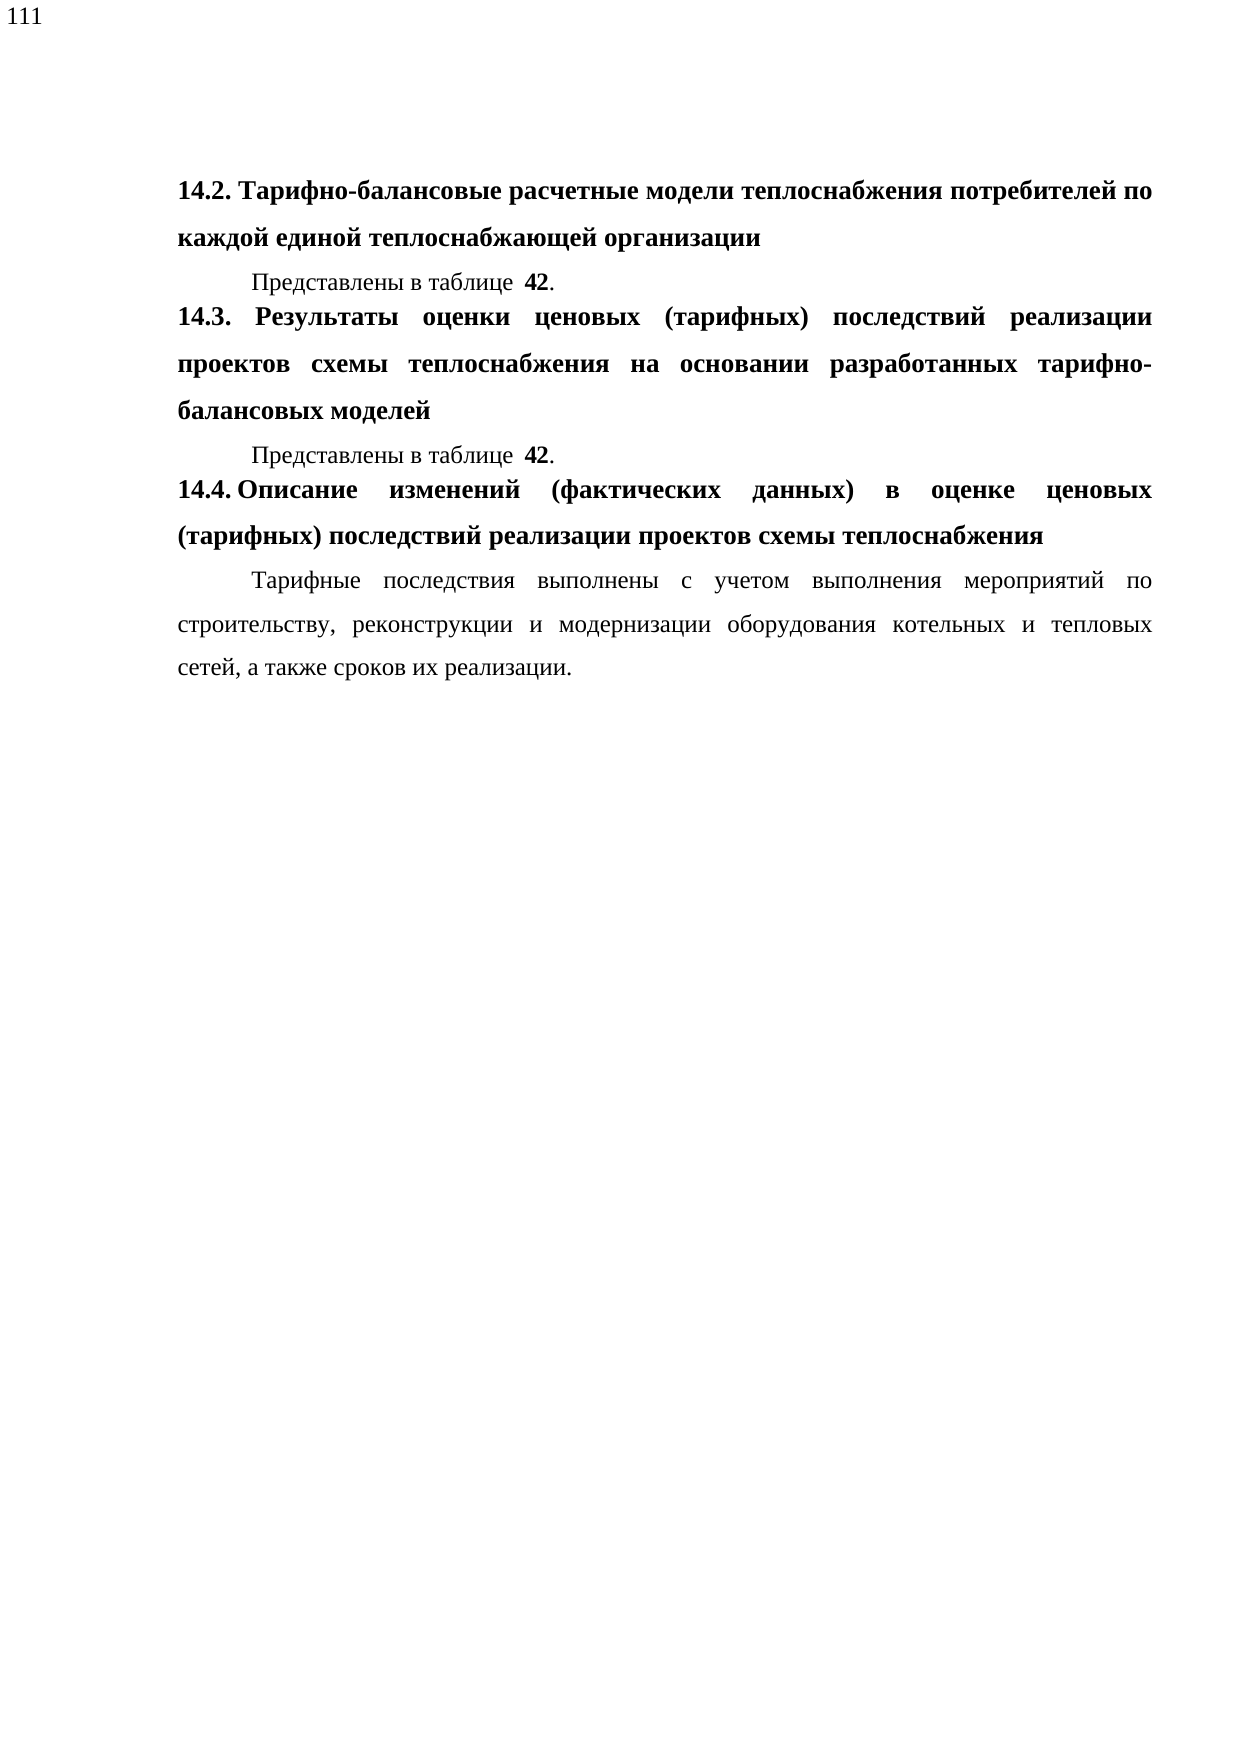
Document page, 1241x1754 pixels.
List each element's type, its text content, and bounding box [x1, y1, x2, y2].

subtitle Результаты оценки ценовых (тарифных) последствий реализации проектов схемы теплоснабжения на основании разработанных тарифно- балансовых моделей [177, 300, 1152, 425]
text Представлены в таблице 42. [251, 267, 1166, 296]
text Представлены в таблице 42. [251, 440, 1166, 469]
text Тарифные последствия выполнены с учетом выполнения мероприятий по строительству, реконструкции и модернизации оборудования котельных и тепловых сетей, а также сроков их реализации. [177, 566, 1153, 681]
subtitle Тарифно-балансовые расчетные модели теплоснабжения потребителей по каждой единой теплоснабжающей организации [177, 174, 1153, 252]
subtitle Описание изменений (фактических данных) в оценке ценовых (тарифных) последствий реализации проектов схемы теплоснабжения [177, 473, 1152, 550]
